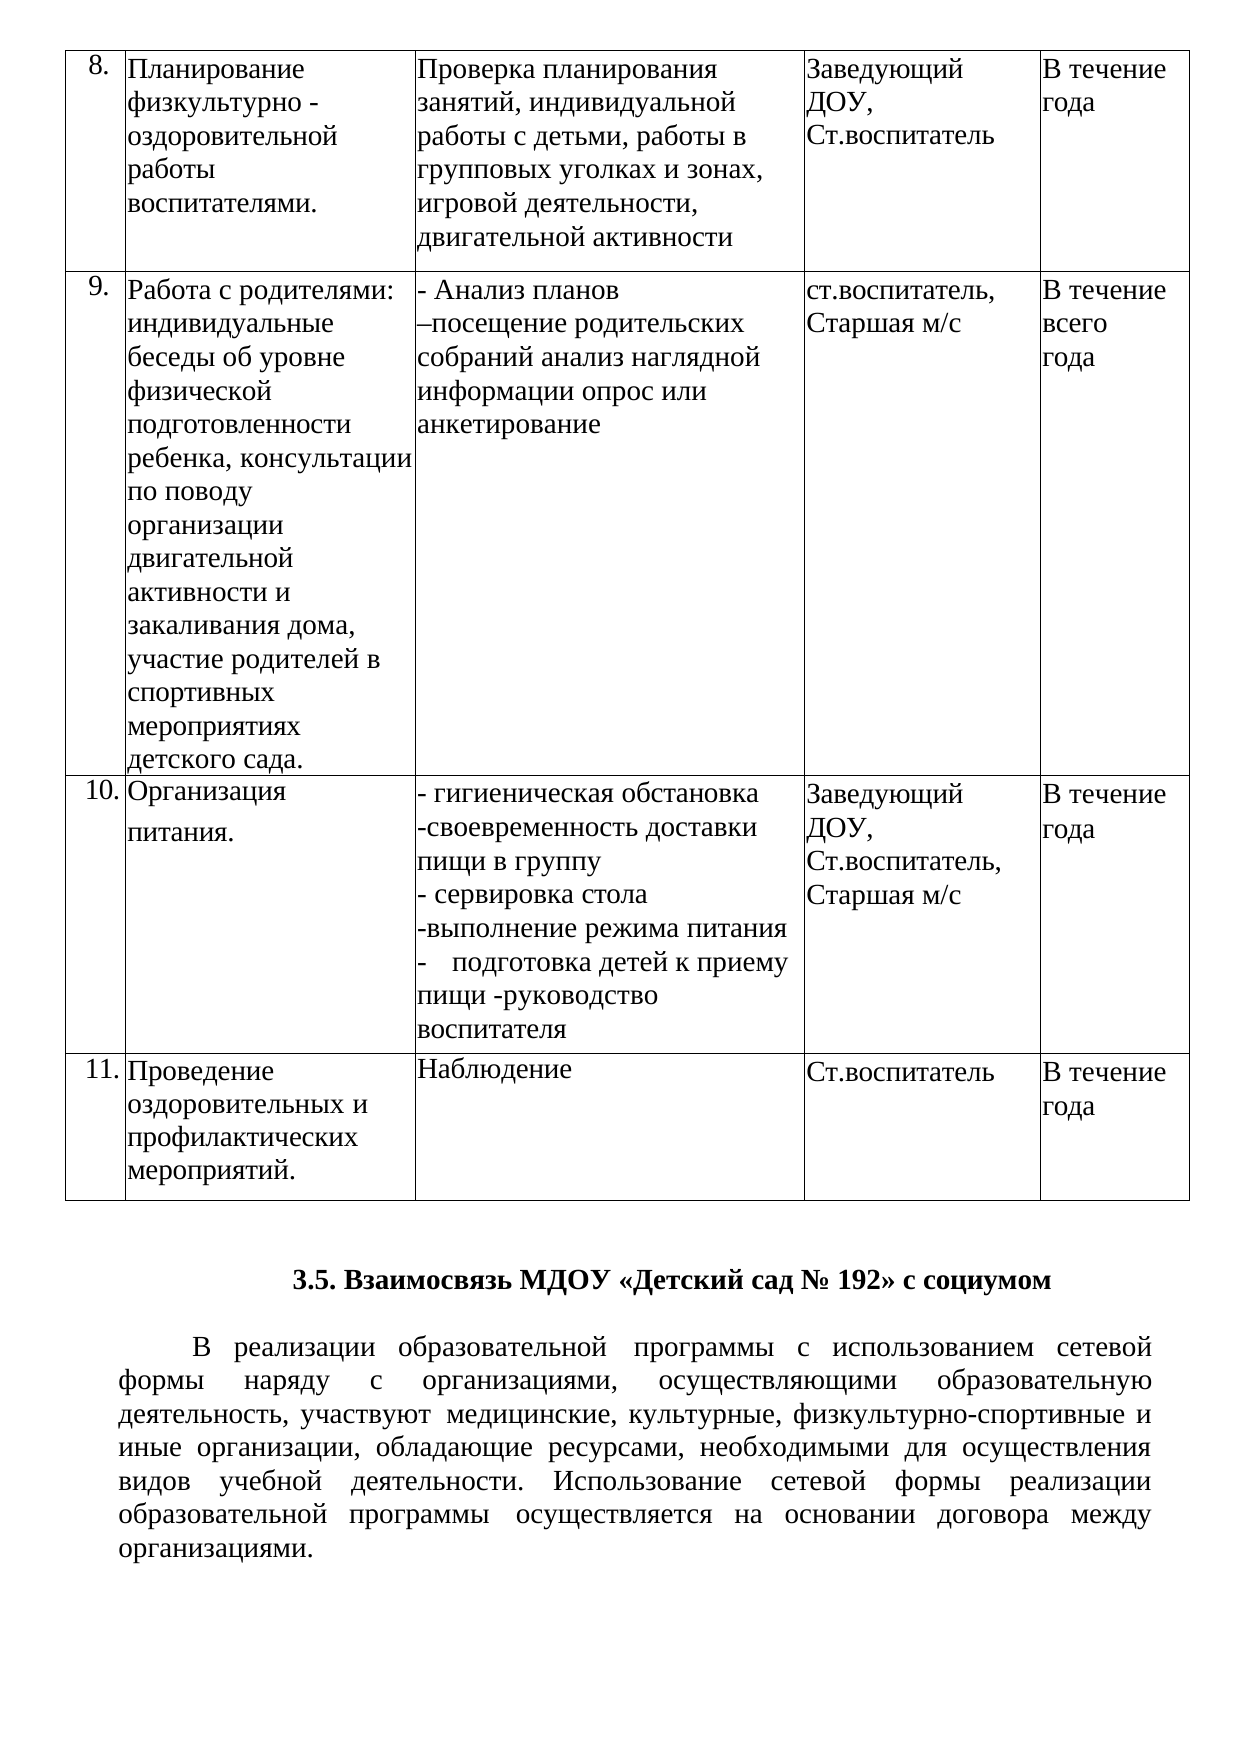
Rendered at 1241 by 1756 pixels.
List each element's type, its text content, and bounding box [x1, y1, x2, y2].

table_cell Заведующий ДОУ, Ст.воспитатель, Старшая м/с [805, 776, 1040, 1053]
table_cell - Анализ планов –посещение родительских собраний анализ наглядной информации опрос или анкетирование [416, 272, 804, 775]
table_cell В течение года [1041, 1054, 1189, 1200]
table_cell ст.воспитатель, Старшая м/с [805, 272, 1040, 775]
table_cell Ст.воспитатель [805, 1054, 1040, 1200]
table_cell Наблюдение [416, 1054, 804, 1200]
subtitle 3.5. Взаимосвязь МДОУ «Детский сад № 192» с социумом [104, 1262, 1240, 1295]
table_cell 10. [66, 776, 125, 1053]
table_header В течение года [1041, 51, 1189, 271]
table_header 8. [66, 51, 125, 271]
table_cell В течение года [1041, 776, 1189, 1053]
table_cell 9. [66, 272, 125, 775]
text В реализации образовательной программы с использованием сетевой формы наряду с организациями, осуществляющими образовательную деятельность, участвуют медицинские, культурные, физкультурно-спортивные и иные организации, обладающие ресурсами, необходимыми для осуществления видов учебной деятельности. Использование сетевой формы реализации образовательной программы осуществляется на основании договора между организациями. [118, 1329, 1152, 1563]
table_cell Работа с родителями: индивидуальные беседы об уровне физической подготовленности ребенка, консультации по поводу организации двигательной активности и закаливания дома, участие родителей в спортивных мероприятиях детского сада. [126, 272, 415, 775]
table_cell Организация питания. [126, 776, 415, 1053]
table_cell Проведение оздоровительных и профилактических мероприятий. [126, 1054, 415, 1200]
table_header Планирование физкультурно - оздоровительной работы воспитателями. [126, 51, 415, 271]
table_header Проверка планирования занятий, индивидуальной работы с детьми, работы в групповых уголках и зонах, игровой деятельности, двигательной активности [416, 51, 804, 271]
table_cell В течение всего года [1041, 272, 1189, 775]
table_cell гигиеническая обстановка -своевременность доставки пищи в группу сервировка стола -выполнение режима питания подготовка детей к приему пищи -руководство воспитателя [416, 776, 804, 1053]
table_cell 11. [66, 1054, 125, 1200]
table_header Заведующий ДОУ, Ст.воспитатель [805, 51, 1040, 271]
